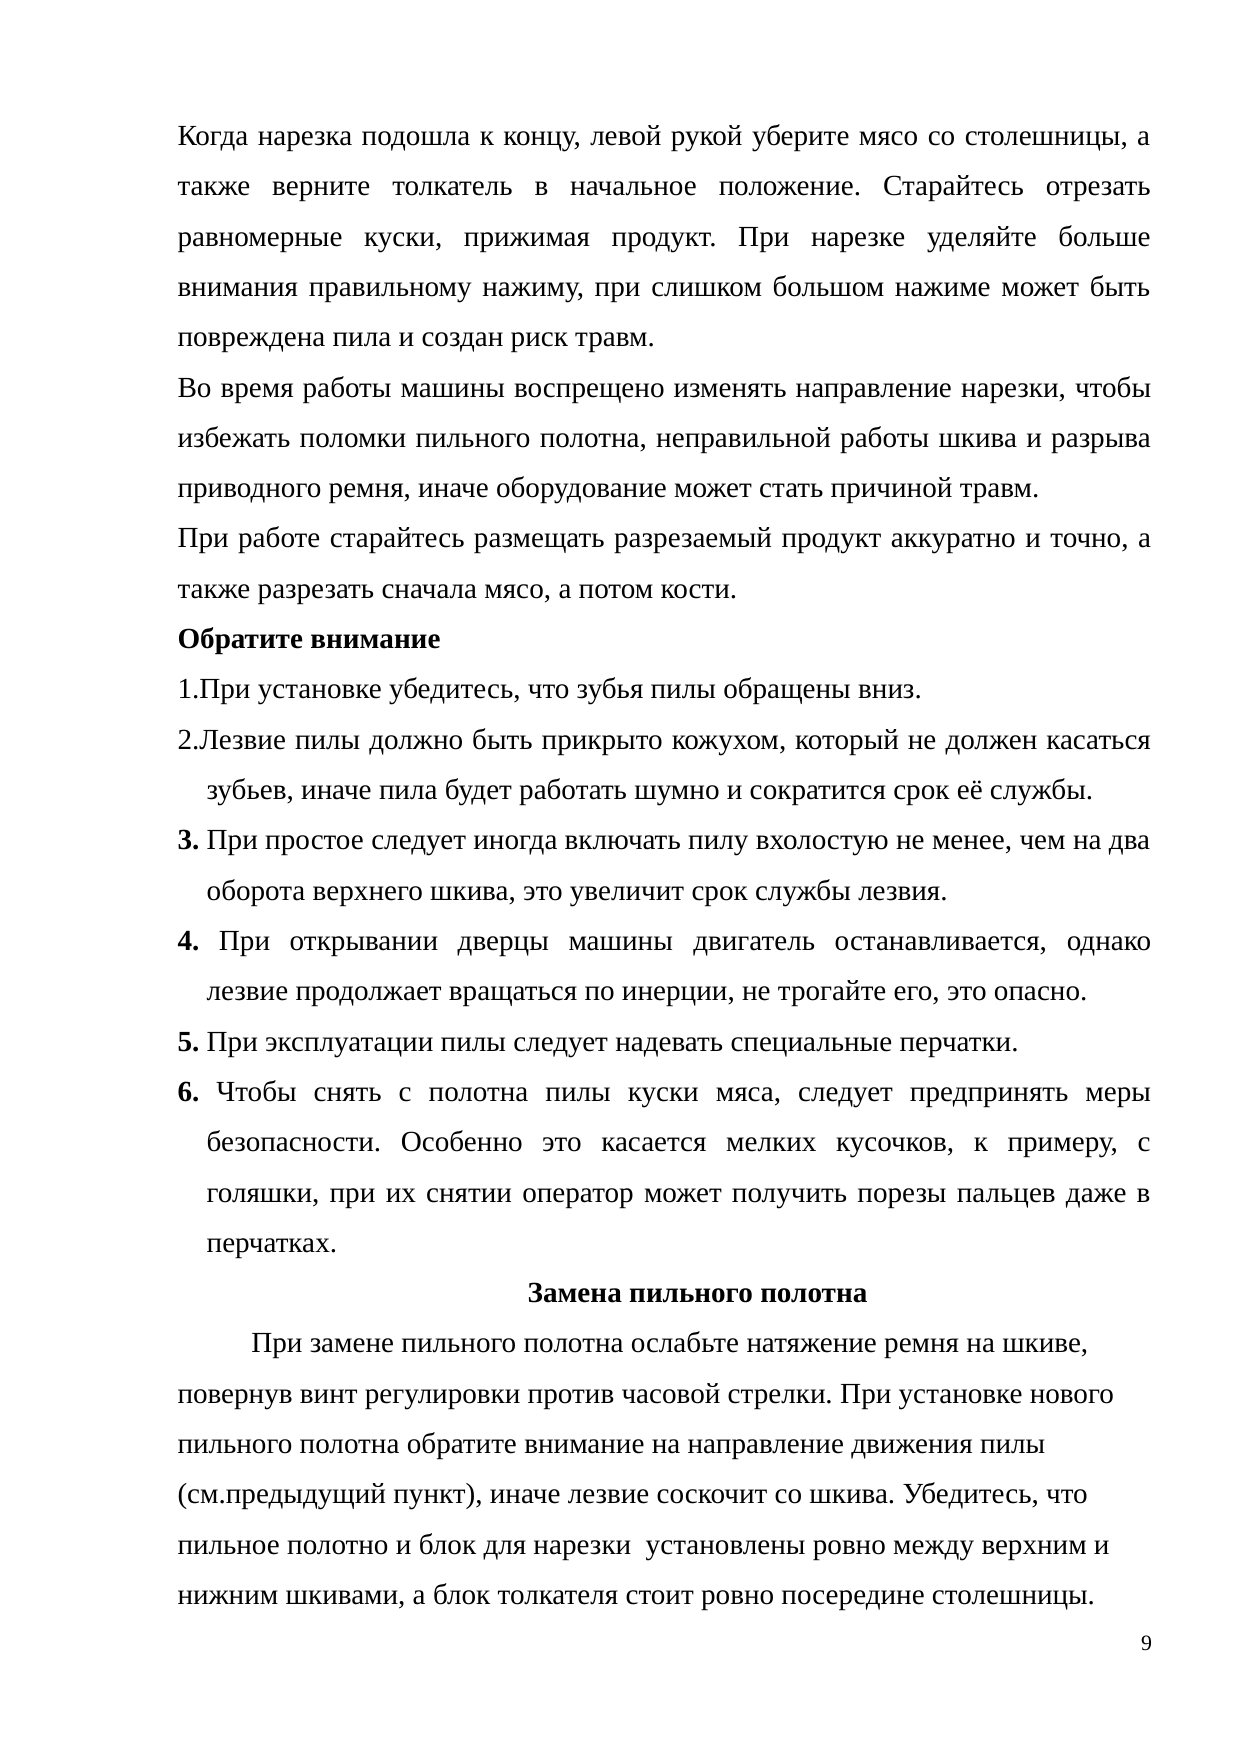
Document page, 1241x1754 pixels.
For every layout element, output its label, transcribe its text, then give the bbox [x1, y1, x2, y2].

text 6. Чтобы снять с полотна пилы куски мяса, следует предпринять меры безопасности. Особенно это касается мелких кусочков, к примеру, с голяшки, при их снятии оператор может получить порезы пальцев даже в перчатках. [177, 1074, 1152, 1258]
text Когда нарезка подошла к концу, левой рукой уберите мясо со столешницы, а также верните толкатель в начальное положение. Старайтесь отрезать равномерные куски, прижимая продукт. При нарезке уделяйте больше внимания правильному нажиму, при слишком большом нажиме может быть повреждена пила и создан риск травм. [177, 118, 1152, 353]
text 3. При простое следует иногда включать пилу вхолостую не менее, чем на два оборота верхнего шкива, это увеличит срок службы лезвия. [177, 822, 1152, 906]
text 2.Лезвие пилы должно быть прикрыто кожухом, который не должен касаться зубьев, иначе пила будет работать шумно и сократится срок её службы. [177, 722, 1152, 806]
text При работе старайтесь размещать разрезаемый продукт аккуратно и точно, а также разрезать сначала мясо, а потом кости. [177, 521, 1152, 604]
text Обратите внимание [177, 621, 1152, 655]
text 5. При эксплуатации пилы следует надевать специальные перчатки. [177, 1024, 1152, 1057]
text Замена пильного полотна [177, 1275, 1152, 1309]
text 4. При открывании дверцы машины двигатель останавливается, однако лезвие продолжает вращаться по инерции, не трогайте его, это опасно. [177, 923, 1152, 1007]
text Во время работы машины воспрещено изменять направление нарезки, чтобы избежать поломки пильного полотна, неправильной работы шкива и разрыва приводного ремня, иначе оборудование может стать причиной травм. [177, 370, 1152, 504]
text 1.При установке убедитесь, что зубья пилы обращены вниз. [177, 672, 1152, 705]
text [177, 1326, 1152, 1611]
